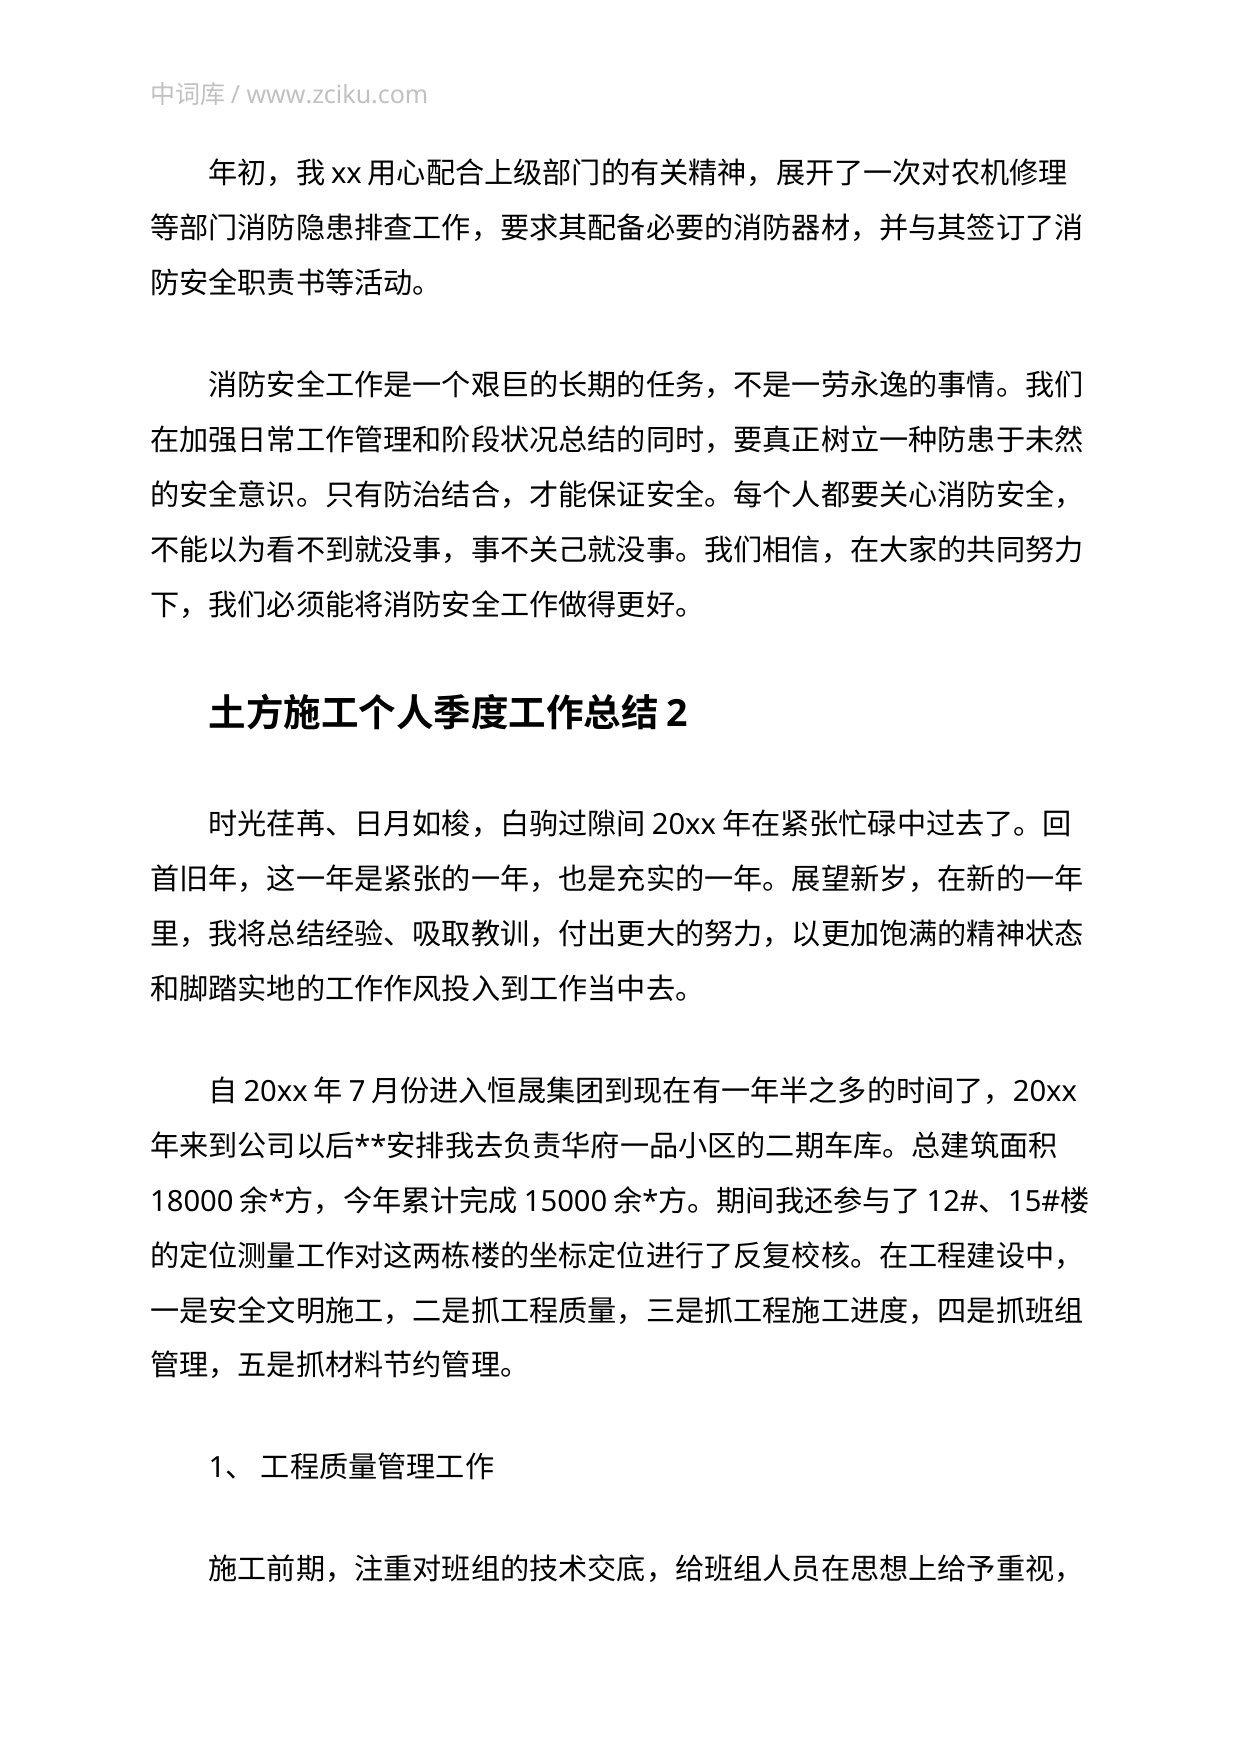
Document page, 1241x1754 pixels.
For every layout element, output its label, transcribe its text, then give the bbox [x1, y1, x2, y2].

text 消防安全工作是一个艰巨的长期的任务，不是一劳永逸的事情。我们在加强日常工作管理和阶段状况总结的同时，要真正树立一种防患于未然的安全意识。只有防治结合，才能保证安全。每个人都要关心消防安全，不能以为看不到就没事，事不关己就没事。我们相信，在大家的共同努力下，我们必须能将消防安全工作做得更好。 [150, 362, 1090, 623]
text 自20xx年7月份进入恒晟集团到现在有一年半之多的时间了，20xx年来到公司以后**安排我去负责华府一品小区的二期车库。总建筑面积18000余*方，今年累计完成15000余*方。期间我还参与了12#、15#楼的定位测量工作对这两栋楼的坐标定位进行了反复校核。在工程建设中，一是安全文明施工，二是抓工程质量，三是抓工程施工进度，四是抓班组管理，五是抓材料节约管理。 [150, 1067, 1090, 1384]
text 年初，我xx用心配合上级部门的有关精神，展开了一次对农机修理等部门消防隐患排查工作，要求其配备必要的消防器材，并与其签订了消防安全职责书等活动。 [150, 150, 1090, 302]
text 时光荏苒、日月如梭，白驹过隙间20xx年在紧张忙碌中过去了。回首旧年，这一年是紧张的一年，也是充实的一年。展望新岁，在新的一年里，我将总结经验、吸取教训，付出更大的努力，以更加饱满的精神状态和脚踏实地的工作作风投入到工作当中去。 [150, 801, 1090, 1008]
text 1、 工程质量管理工作 [150, 1444, 1090, 1486]
text 土方施工个人季度工作总结2 [150, 683, 1090, 737]
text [150, 1546, 1090, 1588]
